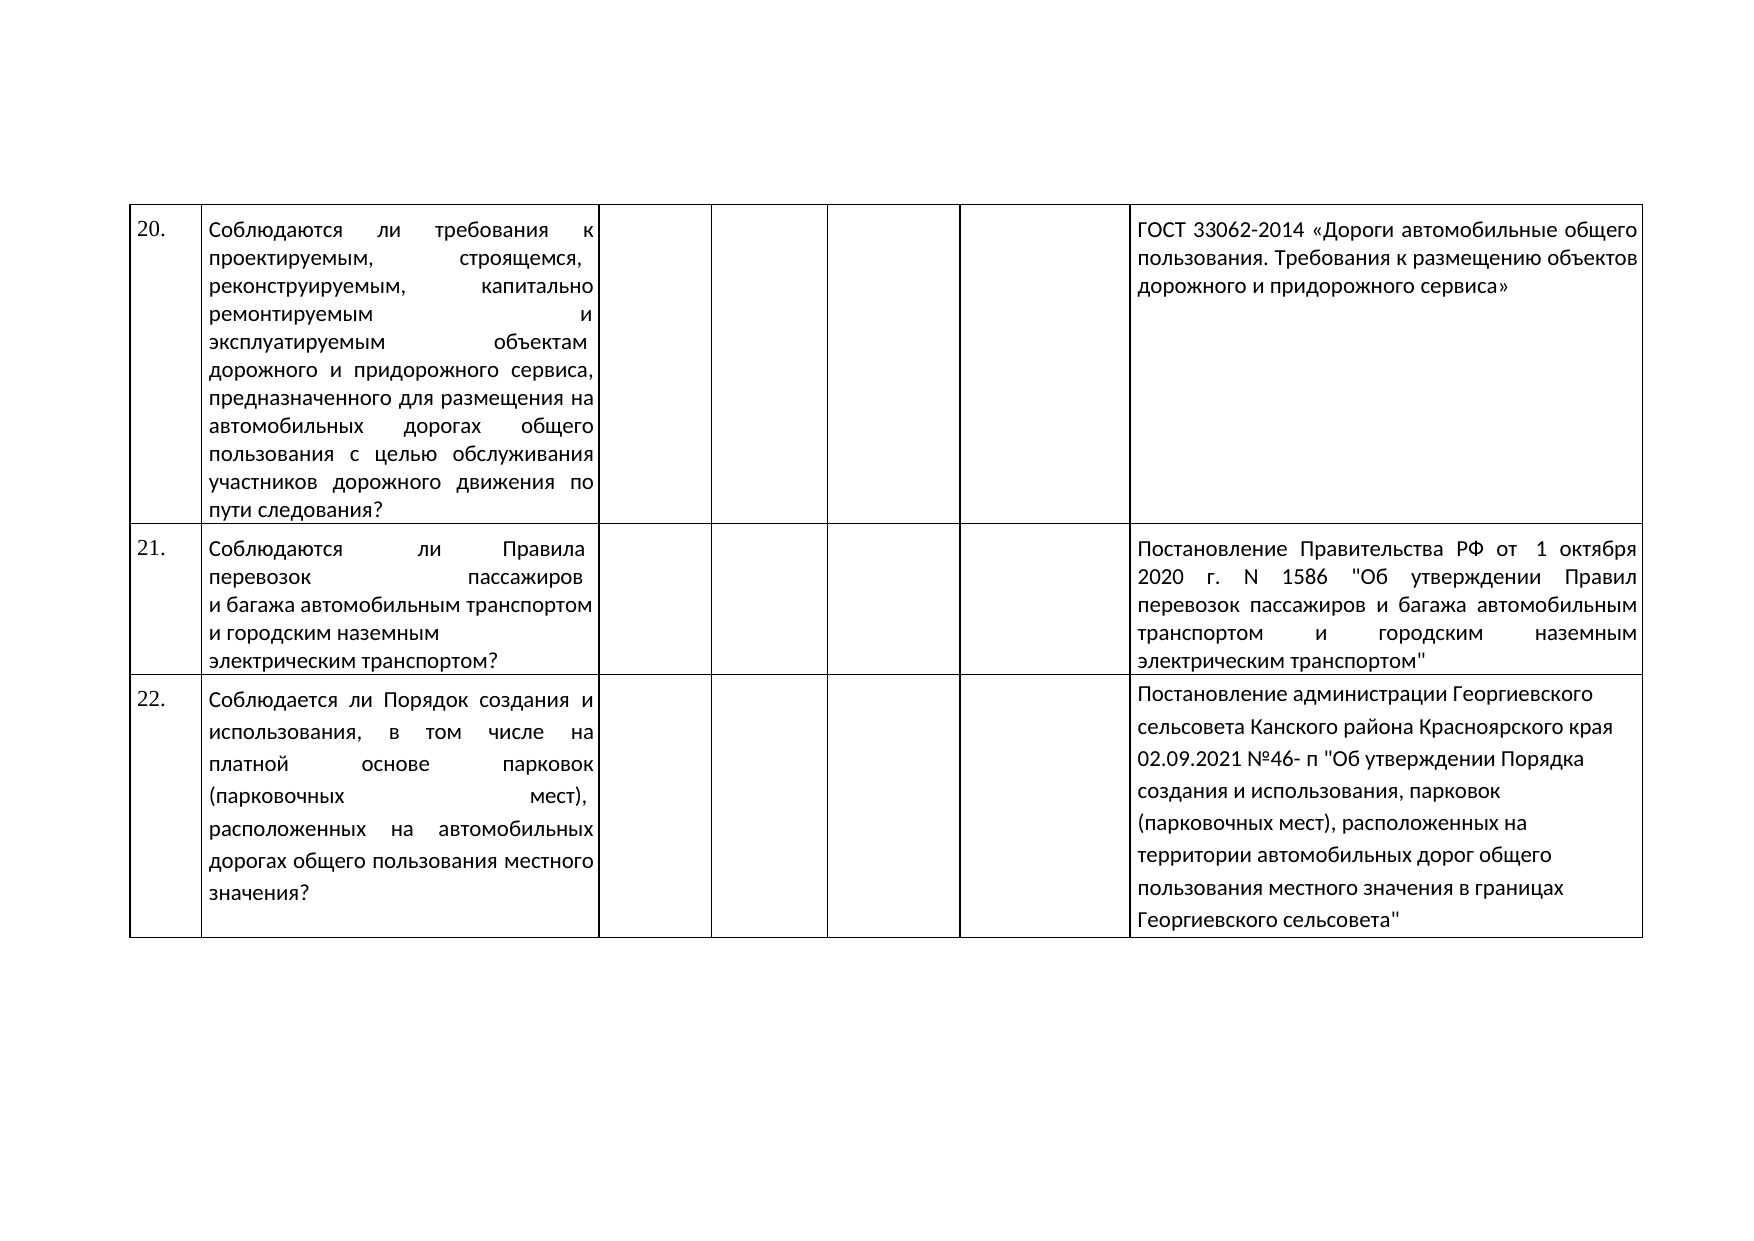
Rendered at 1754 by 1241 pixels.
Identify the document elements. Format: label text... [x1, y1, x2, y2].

table_cell Соблюдаются ли Правила перевозок пассажиров и багажа автомобильным транспортом и городским наземным электрическим транспортом? [202, 524, 598, 674]
table_cell [961, 675, 1129, 937]
table_cell [712, 524, 827, 674]
table_cell Постановление Правительства РФ от 1 октября 2020 г. N 1586 "Об утверждении Правил перевозок пассажиров и багажа автомобильным транспортом и городским наземным электрическим транспортом" [1131, 524, 1642, 674]
table_header Соблюдаются ли требования к проектируемым, строящемся, реконструируемым, капитально ремонтируемым и эксплуатируемым объектам дорожного и придорожного сервиса, предназначенного для размещения на автомобильных дорогах общего пользования с целью обслуживания участников дорожного движения по пути следования? [202, 205, 598, 523]
table_cell [828, 524, 959, 674]
table_cell [828, 675, 959, 937]
table_cell [712, 675, 827, 937]
table_cell Постановление администрации Георгиевского сельсовета Канского района Красноярского края 02.09.2021 №46- п "Об утверждении Порядка создания и использования, парковок (парковочных мест), расположенных на территории автомобильных дорог общего пользования местного значения в границах Георгиевского сельсовета" [1131, 675, 1642, 937]
table_cell Соблюдается ли Порядок создания и использования, в том числе на платной основе парковок (парковочных мест), расположенных на автомобильных дорогах общего пользования местного значения? [202, 675, 598, 937]
table_header [828, 205, 959, 523]
table_header [600, 205, 711, 523]
table_header 20. [131, 205, 201, 523]
table_cell [600, 675, 711, 937]
table_cell [600, 524, 711, 674]
table_header ГОСТ 33062-2014 «Дороги автомобильные общего пользования. Требования к размещению объектов дорожного и придорожного сервиса» [1131, 205, 1642, 523]
table_cell 22. [131, 675, 201, 937]
table_header [961, 205, 1129, 523]
table_header [712, 205, 827, 523]
table_cell [961, 524, 1129, 674]
table_cell 21. [131, 524, 201, 674]
